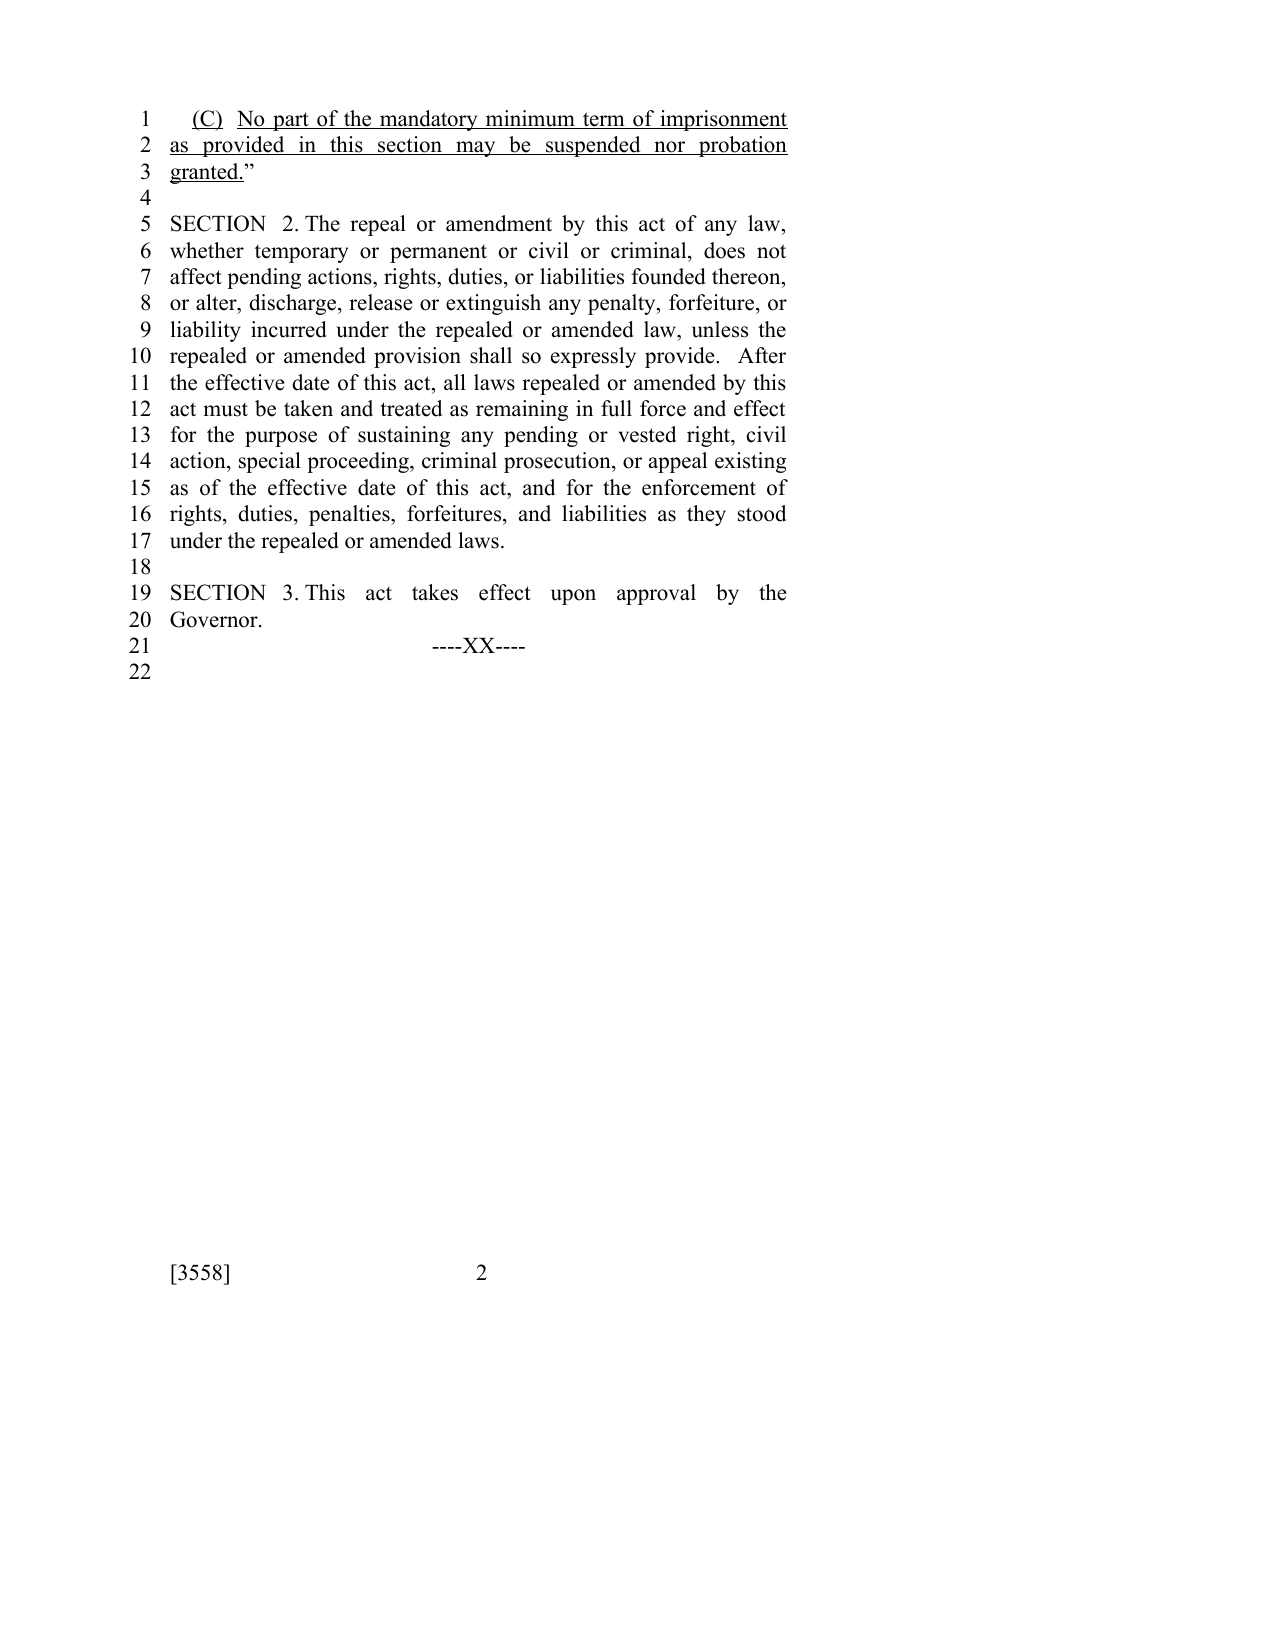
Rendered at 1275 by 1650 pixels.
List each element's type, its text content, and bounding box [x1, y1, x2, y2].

text SECTION 2. The repeal or amendment by this act of any law, whether temporary or permanent or civil or criminal, does not affect pending actions, rights, duties, or liabilities founded thereon, or alter, discharge, release or extinguish any penalty, forfeiture, or liability incurred under the repealed or amended law, unless the repealed or amended provision shall so expressly provide. After the effective date of this act, all laws repealed or amended by this act must be taken and treated as remaining in full force and effect for the purpose of sustaining any pending or vested right, civil action, special proceeding, criminal prosecution, or appeal existing as of the effective date of this act, and for the enforcement of rights, duties, penalties, forfeitures, and liabilities as they stood under the repealed or amended laws. [169, 210, 787, 553]
text SECTION 3. This act takes effect upon approval by the Governor. [169, 579, 787, 632]
text (C) No part of the mandatory minimum term of imprisonment as provided in this section may be suspended nor probation granted.” [169, 155, 787, 184]
text ----XX---- [169, 632, 787, 658]
text (C) No part of the mandatory minimum term of imprisonment as provided in this section may be suspended nor probation granted.” [169, 105, 787, 154]
